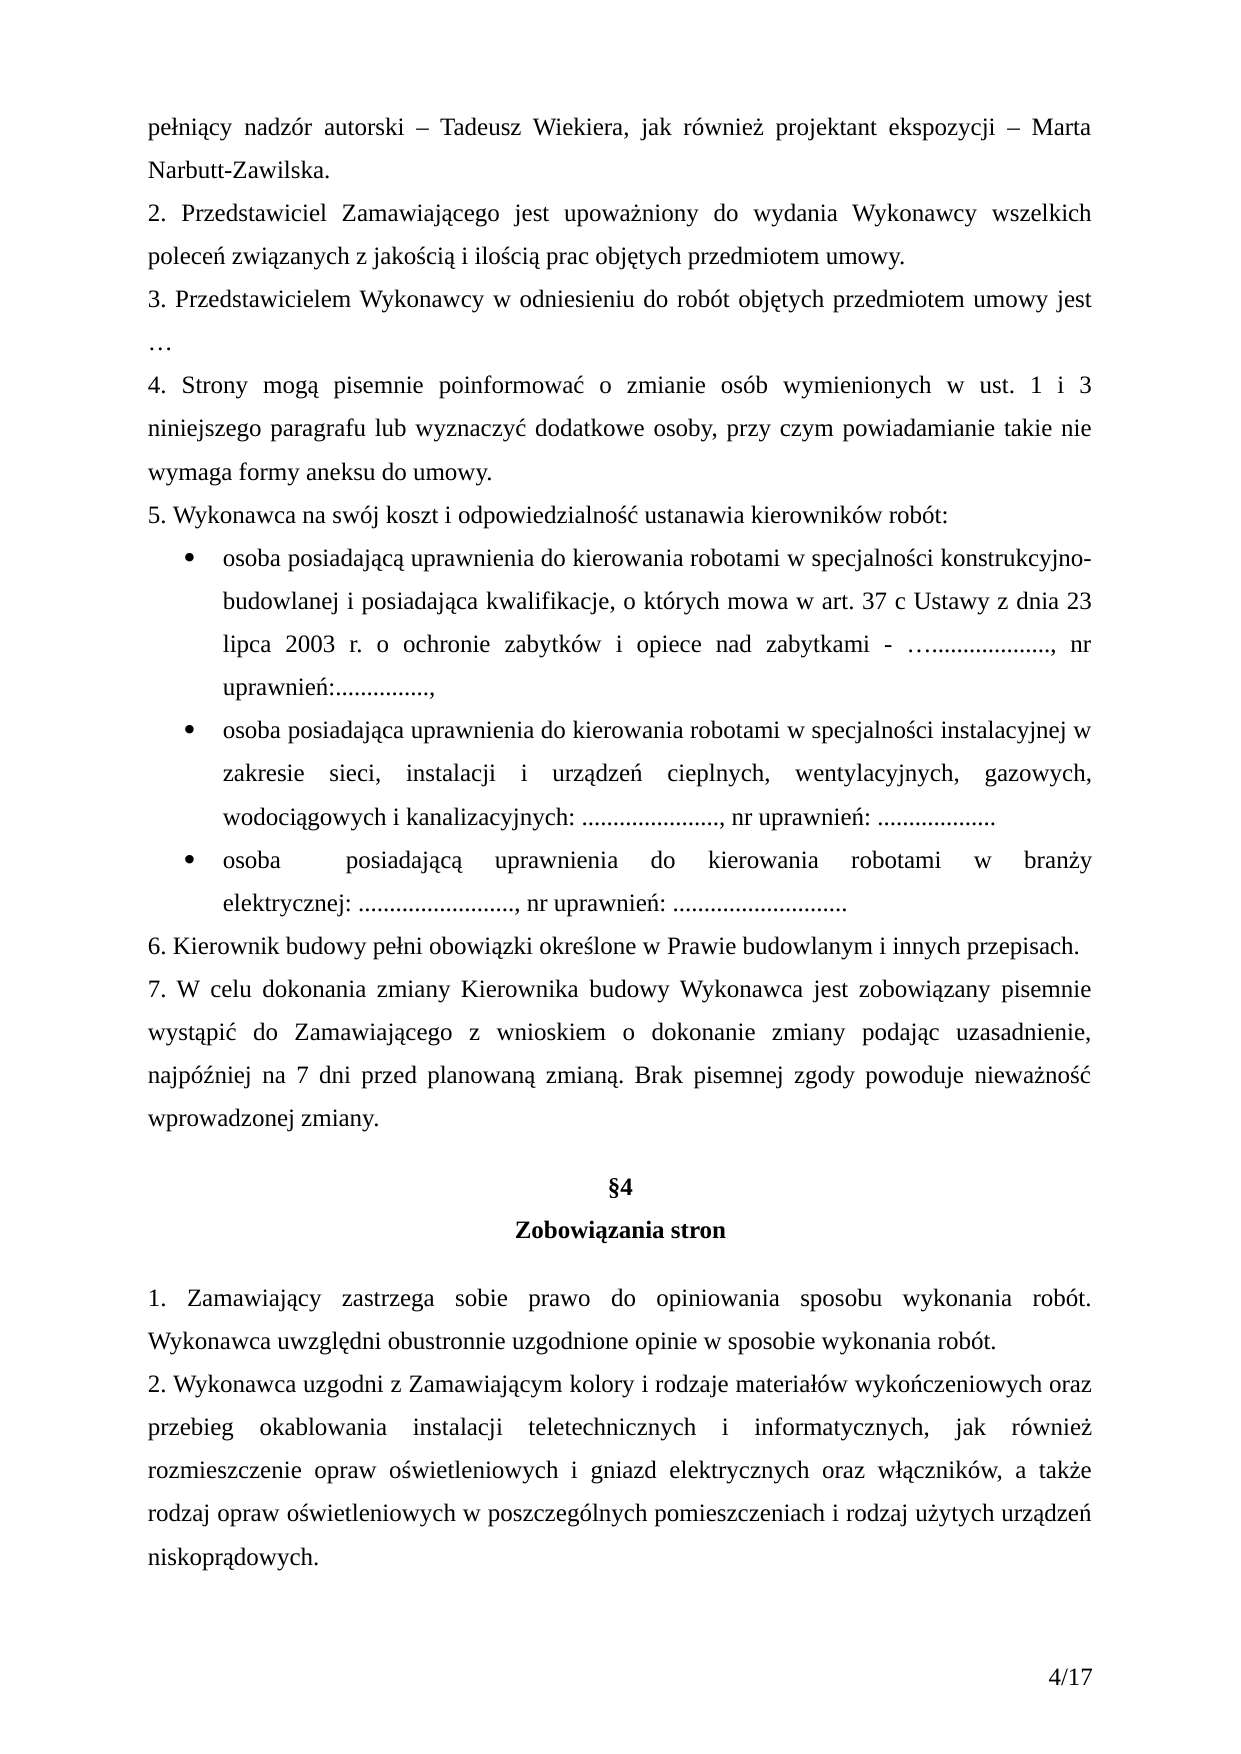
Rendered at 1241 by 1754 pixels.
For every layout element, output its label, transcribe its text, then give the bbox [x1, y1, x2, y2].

list 2. Wykonawca uzgodni z Zamawiającym kolory i rodzaje materiałów wykończeniowych oraz przebieg okablowania instalacji teletechnicznych i informatycznych, jak również rozmieszczenie opraw oświetleniowych i gniazd elektrycznych oraz włączników, a także rodzaj opraw oświetleniowych w poszczególnych pomieszczeniach i rodzaj użytych urządzeń niskoprądowych. [148, 1369, 1093, 1570]
list osoba posiadająca uprawnienia do kierowania robotami w specjalności instalacyjnej w zakresie sieci, instalacji i urządzeń cieplnych, wentylacyjnych, gazowych, wodociągowych i kanalizacyjnych: ......................, nr uprawnień: ................... [185, 715, 1093, 830]
list §4 [148, 1172, 1093, 1200]
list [148, 112, 1093, 183]
text 6. Kierownik budowy pełni obowiązki określone w Prawie budowlanym i innych przepisach. [148, 931, 1093, 960]
list 2. Przedstawiciel Zamawiającego jest upoważniony do wydania Wykonawcy wszelkich poleceń związanych z jakością i ilością prac objętych przedmiotem umowy. [148, 198, 1093, 270]
list 3. Przedstawicielem Wykonawcy w odniesieniu do robót objętych przedmiotem umowy jest … [148, 284, 1093, 356]
list 4. Strony mogą pisemnie poinformować o zmianie osób wymienionych w ust. 1 i 3 niniejszego paragrafu lub wyznaczyć dodatkowe osoby, przy czym powiadamianie takie nie wymaga formy aneksu do umowy. [148, 370, 1093, 485]
text 7. W celu dokonania zmiany Kierownika budowy Wykonawca jest zobowiązany pisemnie wystąpić do Zamawiającego z wnioskiem o dokonanie zmiany podając uzasadnienie, najpóźniej na 7 dni przed planowaną zmianą. Brak pisemnej zgody powoduje nieważność wprowadzonej zmiany. [148, 974, 1093, 1132]
list osoba posiadającą uprawnienia do kierowania robotami w branży elektrycznej: ........................., nr uprawnień: ............................ [185, 845, 1093, 917]
list osoba posiadającą uprawnienia do kierowania robotami w specjalności konstrukcyjno-budowlanej i posiadająca kwalifikacje, o których mowa w art. 37 c Ustawy z dnia 23 lipca 2003 r. o ochronie zabytków i opiece nad zabytkami - …..................., nr uprawnień:..............., [185, 543, 1093, 701]
list 1. Zamawiający zastrzega sobie prawo do opiniowania sposobu wykonania robót. Wykonawca uwzględni obustronnie uzgodnione opinie w sposobie wykonania robót. [148, 1283, 1093, 1355]
list 5. Wykonawca na swój koszt i odpowiedzialność ustanawia kierowników robót: [148, 500, 1093, 528]
list Zobowiązania stron [148, 1215, 1093, 1243]
